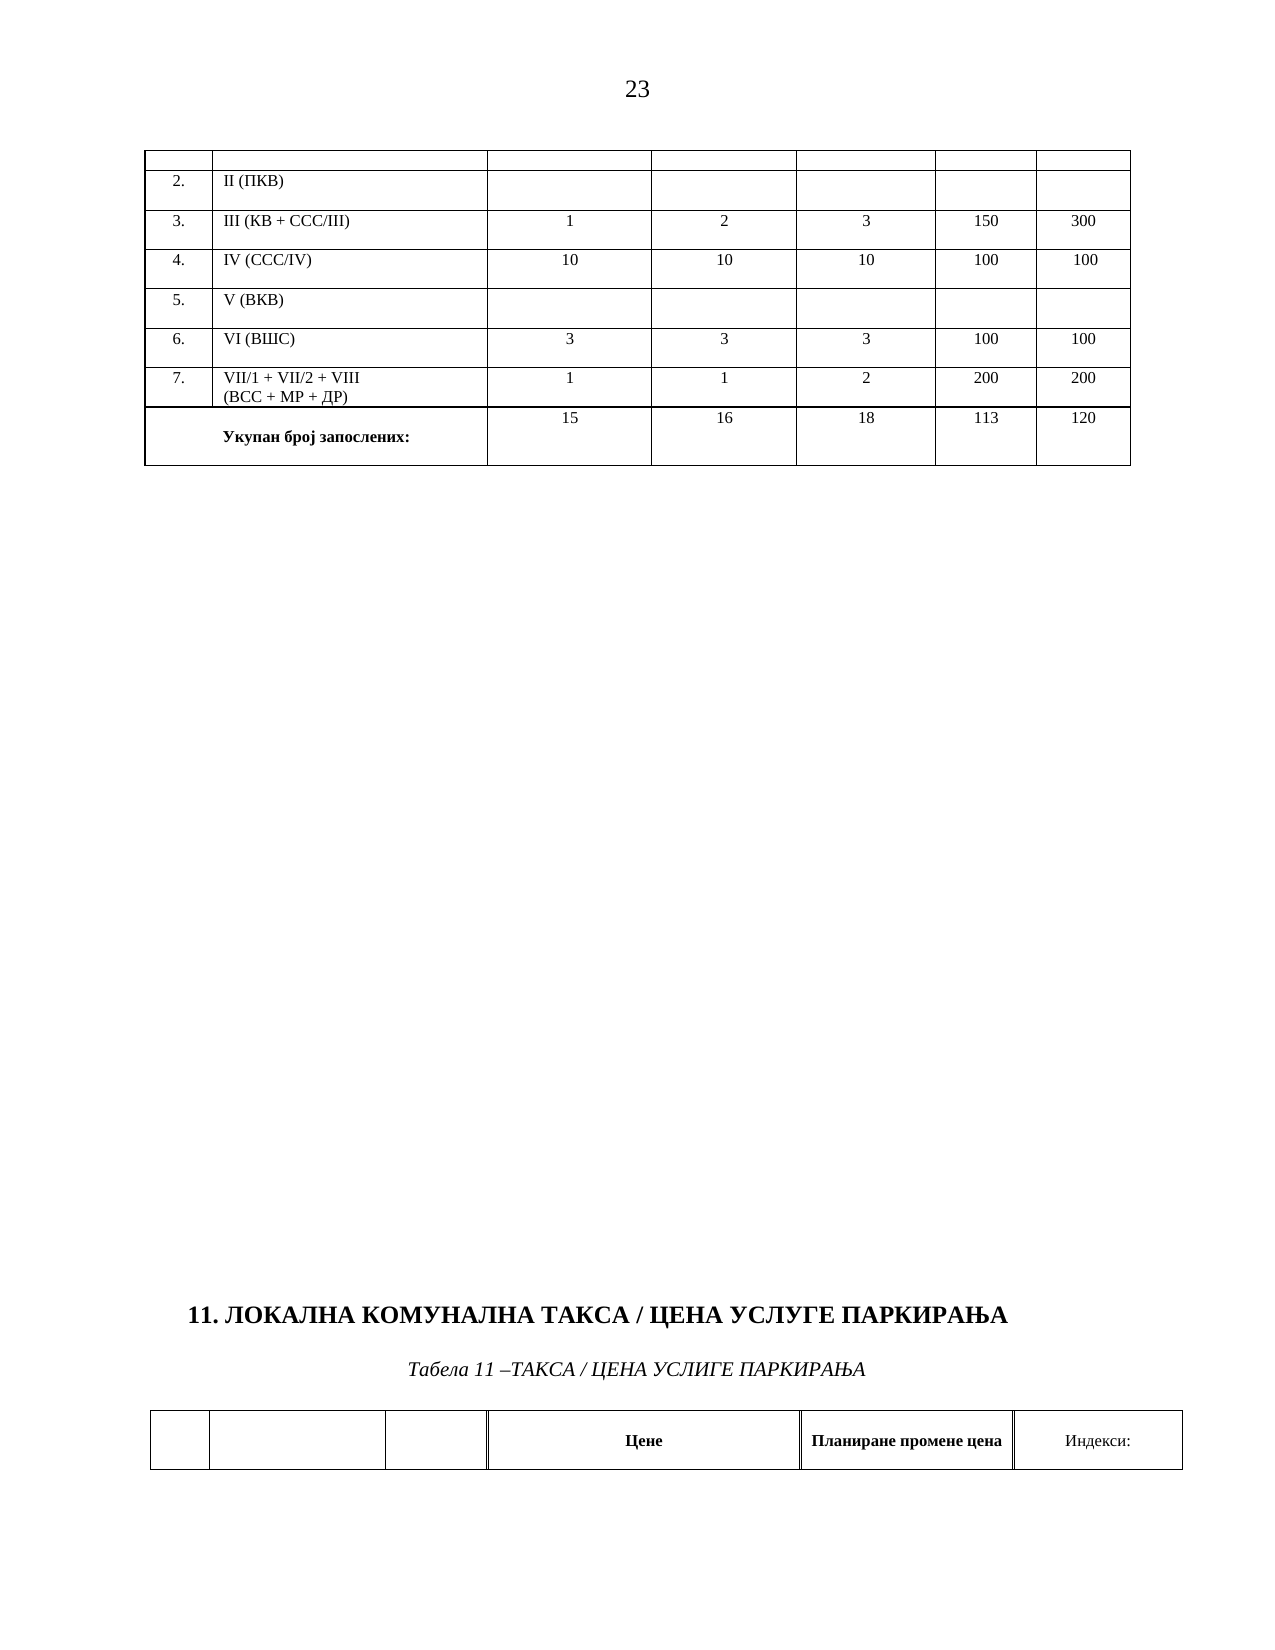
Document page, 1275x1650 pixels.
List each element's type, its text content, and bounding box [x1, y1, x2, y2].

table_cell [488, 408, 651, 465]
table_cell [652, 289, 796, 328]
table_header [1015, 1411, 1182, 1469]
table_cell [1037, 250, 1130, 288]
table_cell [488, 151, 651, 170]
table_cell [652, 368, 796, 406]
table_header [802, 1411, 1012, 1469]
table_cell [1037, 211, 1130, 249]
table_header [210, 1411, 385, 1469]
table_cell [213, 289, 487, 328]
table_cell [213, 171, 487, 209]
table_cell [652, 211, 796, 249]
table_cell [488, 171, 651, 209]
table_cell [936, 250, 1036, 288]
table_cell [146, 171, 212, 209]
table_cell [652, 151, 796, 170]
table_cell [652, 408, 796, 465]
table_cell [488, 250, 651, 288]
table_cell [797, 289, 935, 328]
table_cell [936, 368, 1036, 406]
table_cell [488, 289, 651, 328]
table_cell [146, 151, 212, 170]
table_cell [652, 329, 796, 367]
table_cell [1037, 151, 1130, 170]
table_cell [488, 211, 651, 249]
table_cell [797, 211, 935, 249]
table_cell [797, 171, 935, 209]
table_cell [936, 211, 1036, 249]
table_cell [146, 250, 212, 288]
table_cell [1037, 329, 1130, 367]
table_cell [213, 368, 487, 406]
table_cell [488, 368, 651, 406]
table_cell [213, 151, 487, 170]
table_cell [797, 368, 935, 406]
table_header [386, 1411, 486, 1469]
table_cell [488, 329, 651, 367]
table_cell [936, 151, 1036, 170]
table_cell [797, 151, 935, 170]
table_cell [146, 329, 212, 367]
text Табела 11 –ТАКСА / ЦЕНА УСЛИГЕ ПАРКИРАЊА [150, 1357, 1125, 1381]
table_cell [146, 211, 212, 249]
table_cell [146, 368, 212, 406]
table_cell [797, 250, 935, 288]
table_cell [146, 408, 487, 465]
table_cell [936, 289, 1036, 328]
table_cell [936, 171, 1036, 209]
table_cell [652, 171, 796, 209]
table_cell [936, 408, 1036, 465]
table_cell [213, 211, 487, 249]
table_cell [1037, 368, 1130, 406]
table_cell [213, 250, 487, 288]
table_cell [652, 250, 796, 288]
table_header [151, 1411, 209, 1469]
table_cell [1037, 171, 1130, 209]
list ЛОКАЛНА КОМУНАЛНА ТАКСА / ЦЕНА УСЛУГЕ ПАРКИРАЊА [187, 1300, 1125, 1328]
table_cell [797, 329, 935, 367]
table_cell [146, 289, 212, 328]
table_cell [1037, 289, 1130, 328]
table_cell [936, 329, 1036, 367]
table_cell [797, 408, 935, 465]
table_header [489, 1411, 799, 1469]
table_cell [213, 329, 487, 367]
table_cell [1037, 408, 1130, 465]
